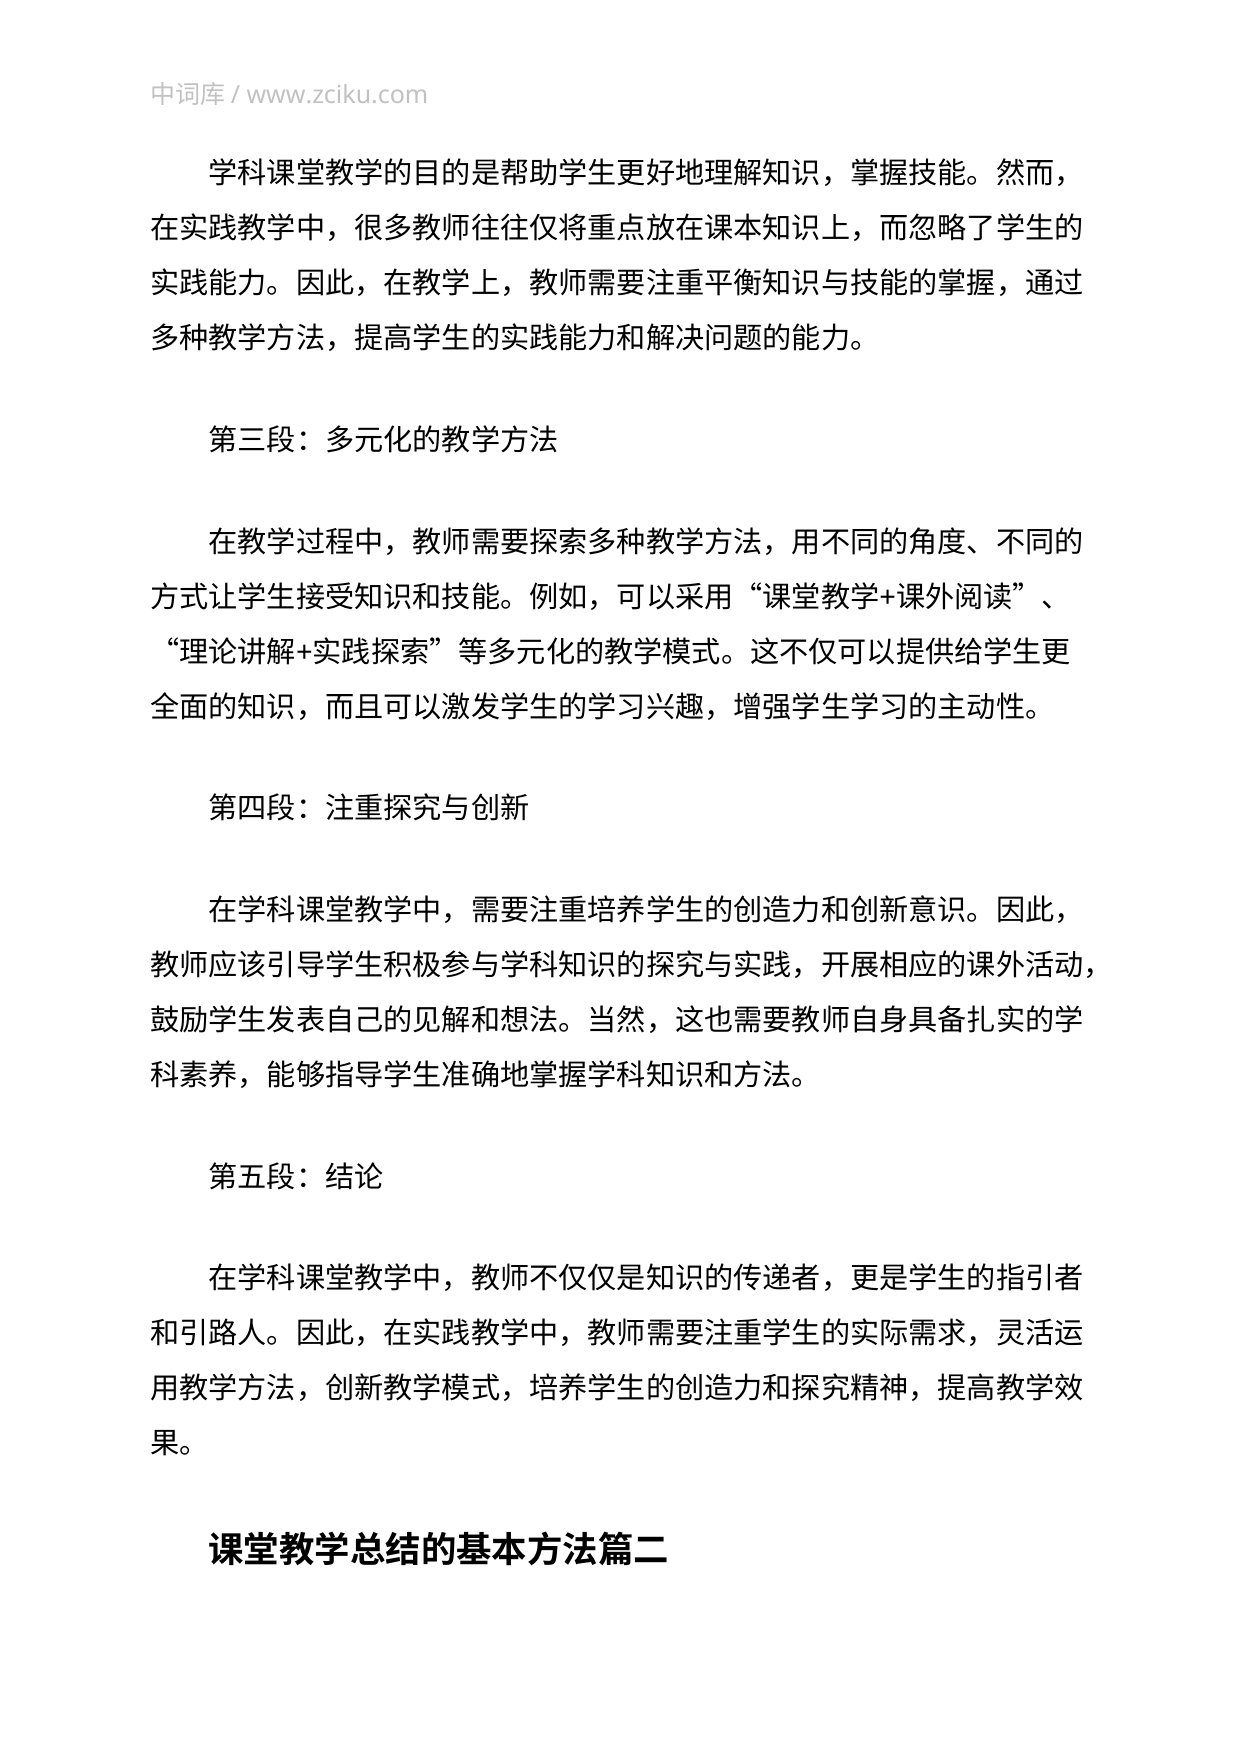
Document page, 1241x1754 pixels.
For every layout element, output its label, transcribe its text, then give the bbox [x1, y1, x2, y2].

text 第五段：结论 [150, 1153, 1090, 1195]
text 在教学过程中，教师需要探索多种教学方法，用不同的角度、不同的方式让学生接受知识和技能。例如，可以采用“课堂教学+课外阅读”、“理论讲解+实践探索”等多元化的教学模式。这不仅可以提供给学生更全面的知识，而且可以激发学生的学习兴趣，增强学生学习的主动性。 [150, 518, 1090, 725]
text 学科课堂教学的目的是帮助学生更好地理解知识，掌握技能。然而，在实践教学中，很多教师往往仅将重点放在课本知识上，而忽略了学生的实践能力。因此，在教学上，教师需要注重平衡知识与技能的掌握，通过多种教学方法，提高学生的实践能力和解决问题的能力。 [150, 150, 1090, 357]
text 在学科课堂教学中，教师不仅仅是知识的传递者，更是学生的指引者和引路人。因此，在实践教学中，教师需要注重学生的实际需求，灵活运用教学方法，创新教学模式，培养学生的创造力和探究精神，提高教学效果。 [150, 1255, 1090, 1462]
text 第四段：注重探究与创新 [150, 785, 1090, 827]
text 课堂教学总结的基本方法篇二 [150, 1521, 1090, 1573]
text 第三段：多元化的教学方法 [150, 416, 1090, 459]
text 在学科课堂教学中，需要注重培养学生的创造力和创新意识。因此，教师应该引导学生积极参与学科知识的探究与实践，开展相应的课外活动，鼓励学生发表自己的见解和想法。当然，这也需要教师自身具备扎实的学科素养，能够指导学生准确地掌握学科知识和方法。 [150, 887, 1090, 1094]
